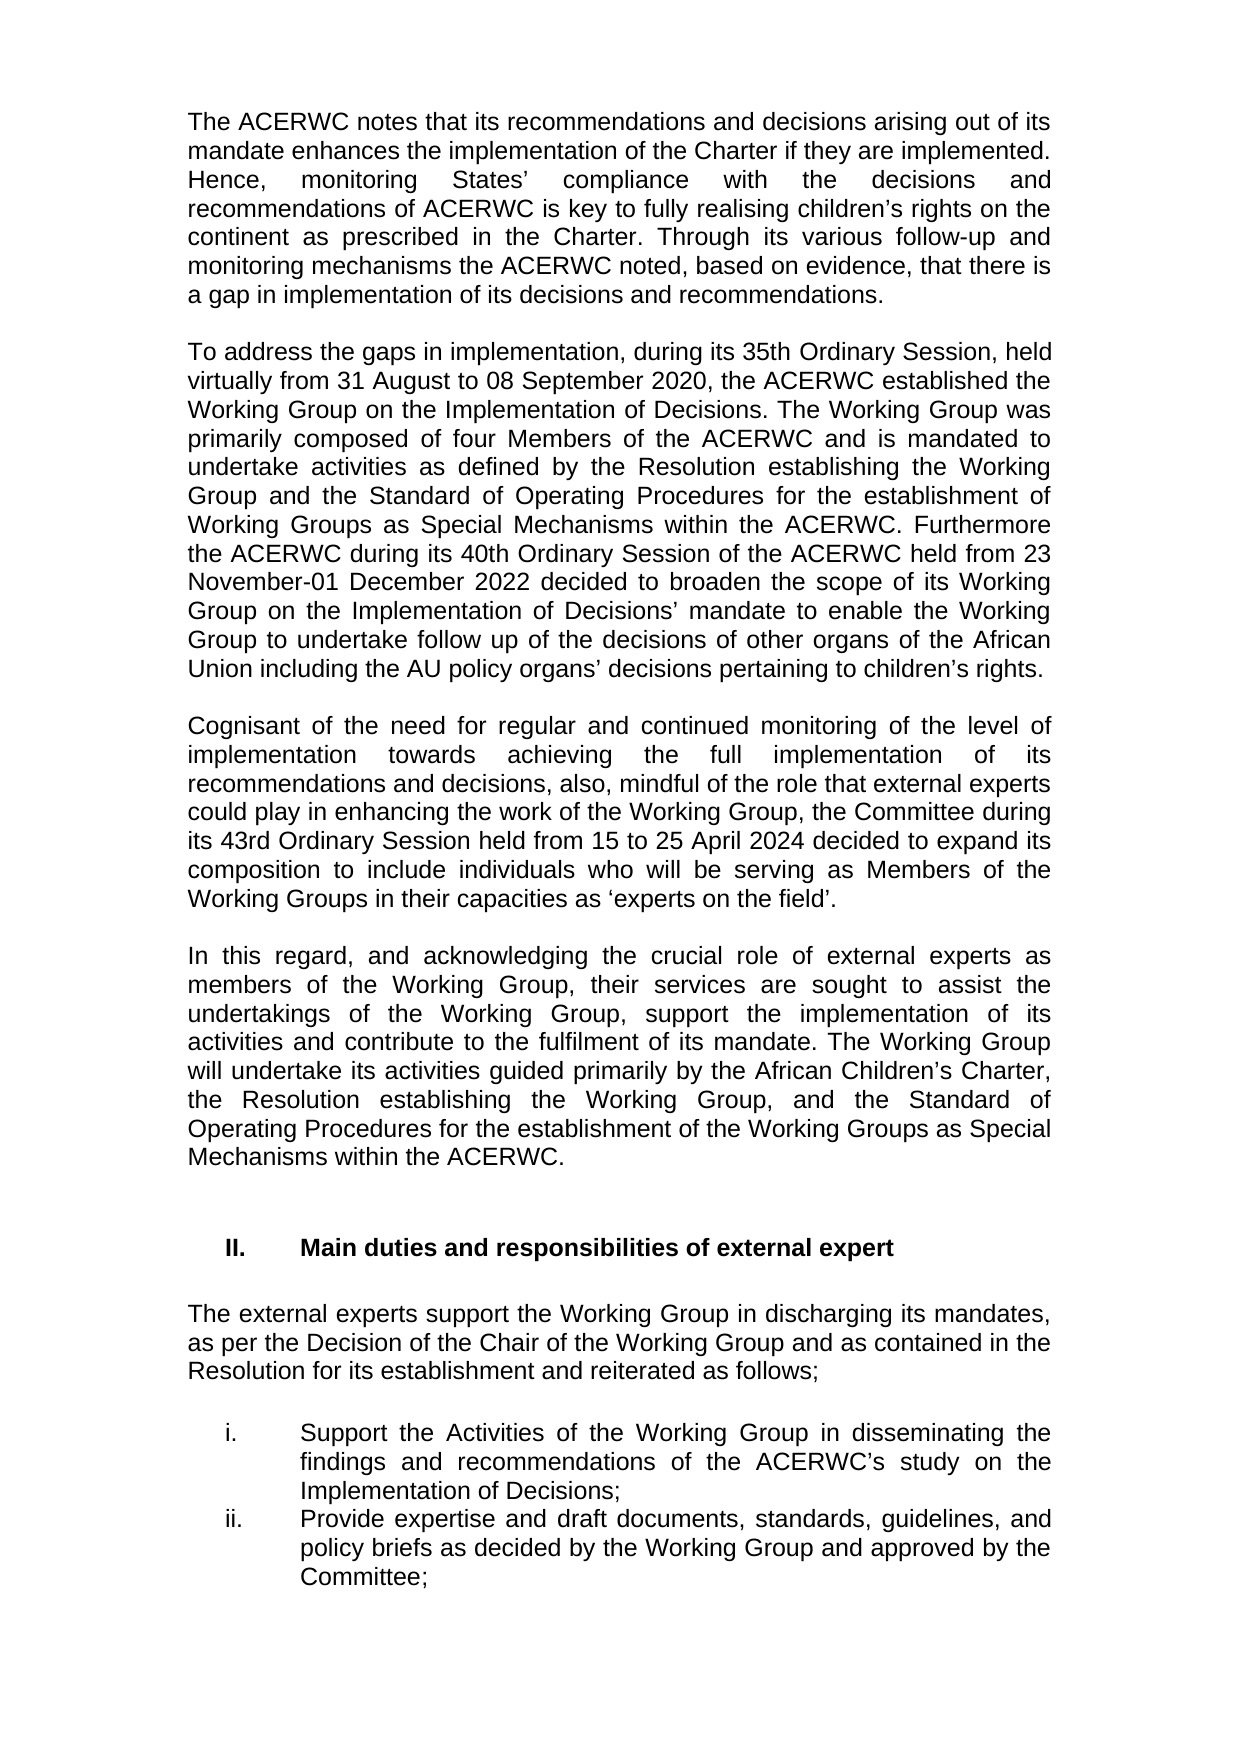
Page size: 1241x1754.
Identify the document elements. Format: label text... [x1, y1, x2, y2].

text In this regard, and acknowledging the crucial role of external experts as members of the Working Group, their services are sought to assist the undertakings of the Working Group, support the implementation of its activities and contribute to the fulfilment of its mandate. The Working Group will undertake its activities guided primarily by the African Children’s Charter, the Resolution establishing the Working Group, and the Standard of Operating Procedures for the establishment of the Working Groups as Special Mechanisms within the ACERWC. [187, 941, 1053, 1171]
text The ACERWC notes that its recommendations and decisions arising out of its mandate enhances the implementation of the Charter if they are implemented. Hence, monitoring States’ compliance with the decisions and recommendations of ACERWC is key to fully realising children’s rights on the continent as prescribed in the Charter. Through its various follow-up and monitoring mechanisms the ACERWC noted, based on evidence, that there is a gap in implementation of its decisions and recommendations. [187, 107, 1053, 308]
list Provide expertise and draft documents, standards, guidelines, and policy briefs as decided by the Working Group and approved by the Committee; [225, 1504, 1053, 1591]
list Main duties and responsibilities of external expert [225, 1233, 1053, 1262]
list Support the Activities of the Working Group in disseminating the findings and recommendations of the ACERWC’s study on the Implementation of Decisions; [225, 1418, 1053, 1504]
text Cognisant of the need for regular and continued monitoring of the level of implementation towards achieving the full implementation of its recommendations and decisions, also, mindful of the role that external experts could play in enhancing the work of the Working Group, the Committee during its 43rd Ordinary Session held from 15 to 25 April 2024 decided to expand its composition to include individuals who will be serving as Members of the Working Groups in their capacities as ‘experts on the field’. [187, 711, 1053, 912]
text The external experts support the Working Group in discharging its mandates, as per the Decision of the Chair of the Working Group and as contained in the Resolution for its establishment and reiterated as follows; [187, 1299, 1053, 1385]
text To address the gaps in implementation, during its 35th Ordinary Session, held virtually from 31 August to 08 September 2020, the ACERWC established the Working Group on the Implementation of Decisions. The Working Group was primarily composed of four Members of the ACERWC and is mandated to undertake activities as defined by the Resolution establishing the Working Group and the Standard of Operating Procedures for the establishment of Working Groups as Special Mechanisms within the ACERWC. Furthermore the ACERWC during its 40th Ordinary Session of the ACERWC held from 23 November-01 December 2022 decided to broaden the scope of its Working Group on the Implementation of Decisions’ mandate to enable the Working Group to undertake follow up of the decisions of other organs of the African Union including the AU policy organs’ decisions pertaining to children’s rights. [187, 337, 1053, 682]
